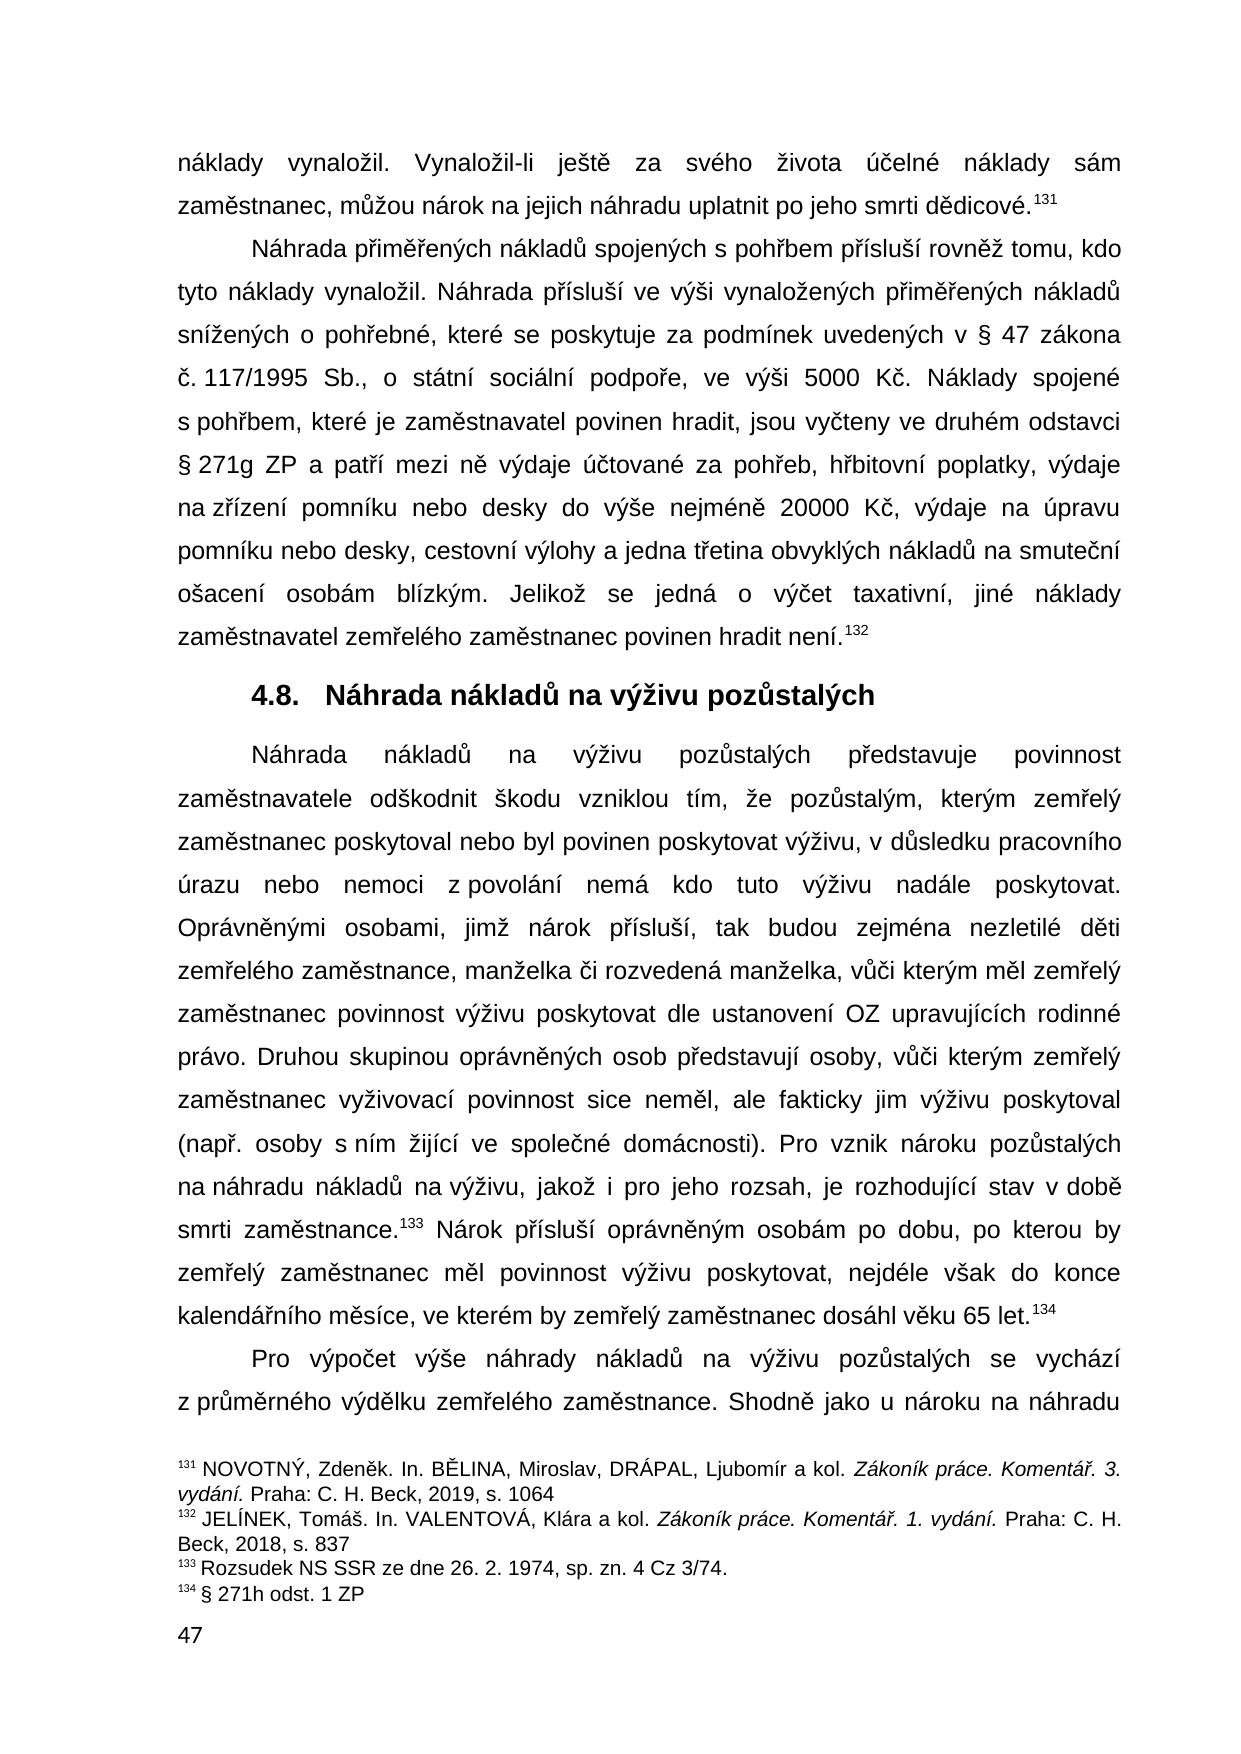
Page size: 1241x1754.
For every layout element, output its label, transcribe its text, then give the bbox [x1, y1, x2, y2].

text Náhrada přiměřených nákladů spojených s pohřbem přísluší rovněž tomu, kdo tyto náklady vynaložil. Náhrada přísluší ve výši vynaložených přiměřených nákladů snížených o pohřebné, které se poskytuje za podmínek uvedených v § 47 zákona č. 117/1995 Sb., o státní sociální podpoře, ve výši 5000 Kč. Náklady spojené s pohřbem, které je zaměstnavatel povinen hradit, jsou vyčteny ve druhém odstavci § 271g ZP a patří mezi ně výdaje účtované za pohřeb, hřbitovní poplatky, výdaje na zřízení pomníku nebo desky do výše nejméně 20000 Kč, výdaje na úpravu pomníku nebo desky, cestovní výlohy a jedna třetina obvyklých nákladů na smuteční ošacení osobám blízkým. Jelikož se jedná o výčet taxativní, jiné náklady zaměstnavatel zemřelého zaměstnanec povinen hradit není. [177, 234, 1122, 651]
text Náhrada nákladů na výživu pozůstalých představuje povinnost zaměstnavatele odškodnit škodu vzniklou tím, že pozůstalým, kterým zemřelý zaměstnanec poskytoval nebo byl povinen poskytovat výživu, v důsledku pracovního úrazu nebo nemoci z povolání nemá kdo tuto výživu nadále poskytovat. Oprávněnými osobami, jimž nárok přísluší, tak budou zejména nezletilé děti zemřelého zaměstnance, manželka či rozvedená manželka, vůči kterým měl zemřelý zaměstnanec povinnost výživu poskytovat dle ustanovení OZ upravujících rodinné právo. Druhou skupinou oprávněných osob představují osoby, vůči kterým zemřelý zaměstnanec vyživovací povinnost sice neměl, ale fakticky jim výživu poskytoval (např. osoby s ním žijící ve společné domácnosti). Pro vznik nároku pozůstalých na náhradu nákladů na výživu, jakož i pro jeho rozsah, je rozhodující stav v době smrti zaměstnance. Nárok přísluší oprávněným osobám po dobu, po kterou by zemřelý zaměstnanec měl povinnost výživu poskytovat, nejdéle však do konce kalendářního měsíce, ve kterém by zemřelý zaměstnanec dosáhl věku 65 let. [177, 741, 1122, 1330]
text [177, 148, 1122, 219]
subtitle Náhrada nákladů na výživu pozůstalých [251, 678, 1122, 711]
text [177, 1344, 1122, 1416]
